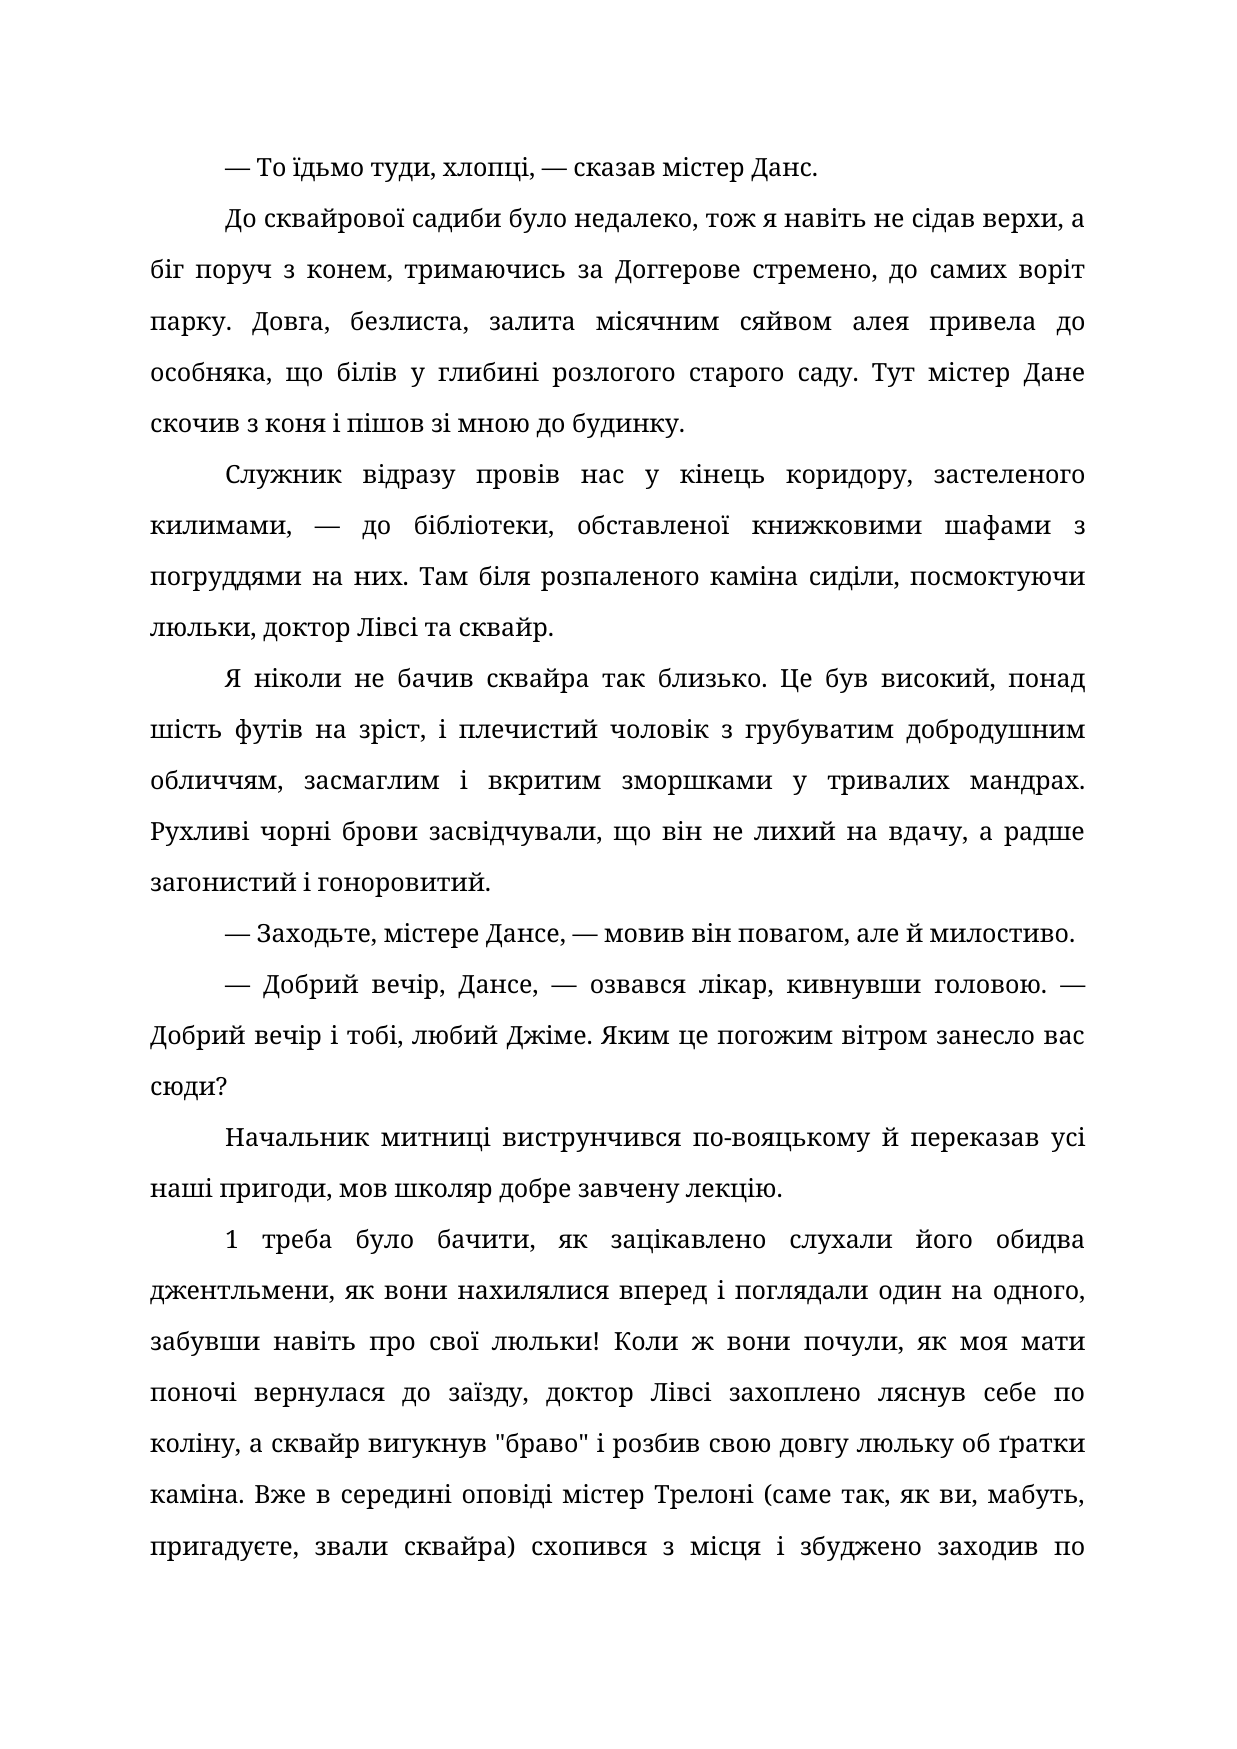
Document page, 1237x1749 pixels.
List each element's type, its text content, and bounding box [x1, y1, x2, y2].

text Начальник митниці виструнчився по-вояцькому й переказав усі наші пригоди, мов школяр добре завчену лекцію. [150, 1120, 1086, 1205]
text Я ніколи не бачив сквайра так близько. Це був високий, понад шість футів на зріст, і плечистий чоловік з грубуватим добродушним обличчям, засмаглим і вкритим зморшками у тривалих мандрах. Рухливі чорні брови засвідчували, що він не лихий на вдачу, а радше загонистий і гоноровитий. [150, 660, 1086, 899]
text Служник відразу провів нас у кінець коридору, застеленого килимами, — до бібліотеки, обставленої книжковими шафами з погруддями на них. Там біля розпаленого каміна сиділи, посмоктуючи люльки, доктор Лівсі та сквайр. [150, 456, 1086, 643]
text До сквайрової садиби було недалеко, тож я навіть не сідав верхи, а біг поруч з конем, тримаючись за Доггерове стремено, до самих воріт парку. Довга, безлиста, залита місячним сяйвом алея привела до особняка, що білів у глибині розлогого старого саду. Тут містер Дане скочив з коня і пішов зі мною до будинку. [150, 201, 1086, 439]
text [150, 1222, 1086, 1562]
text — То їдьмо туди, хлопці, — сказав містер Данс. [150, 150, 1086, 184]
text — Заходьте, містере Дансе, — мовив він повагом, але й милостиво. [150, 916, 1086, 950]
text — Добрий вечір, Дансе, — озвався лікар, кивнувши головою. — Добрий вечір і тобі, любий Джіме. Яким це погожим вітром занесло вас сюди? [150, 967, 1086, 1103]
